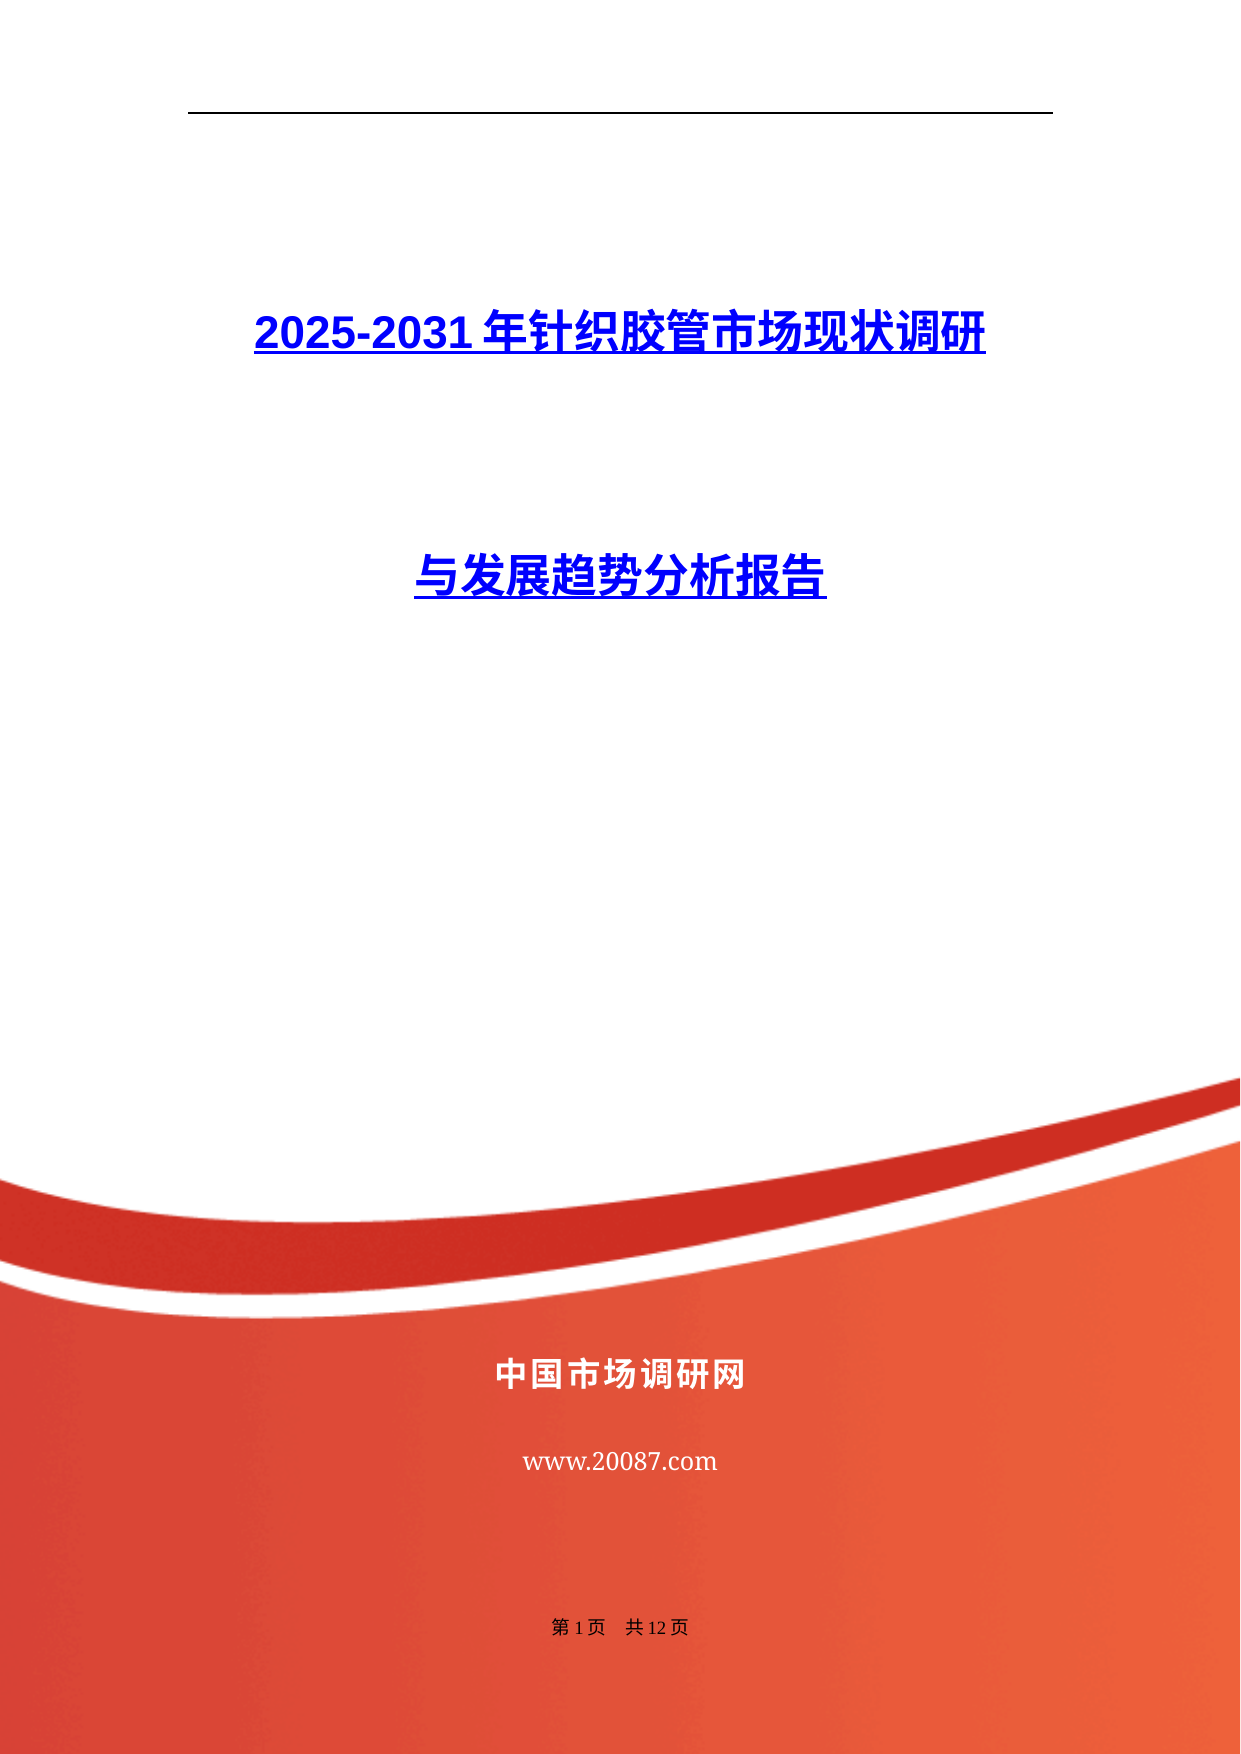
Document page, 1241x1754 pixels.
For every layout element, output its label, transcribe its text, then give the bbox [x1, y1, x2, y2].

table_header 2025-2031年针织胶管市场现状调研与发展趋势分析报告 [188, 207, 1053, 773]
text www.20087.com [187, 1428, 1053, 1493]
subtitle 中国市场调研网 [187, 1339, 1053, 1404]
picture [0, 1006, 1241, 1754]
